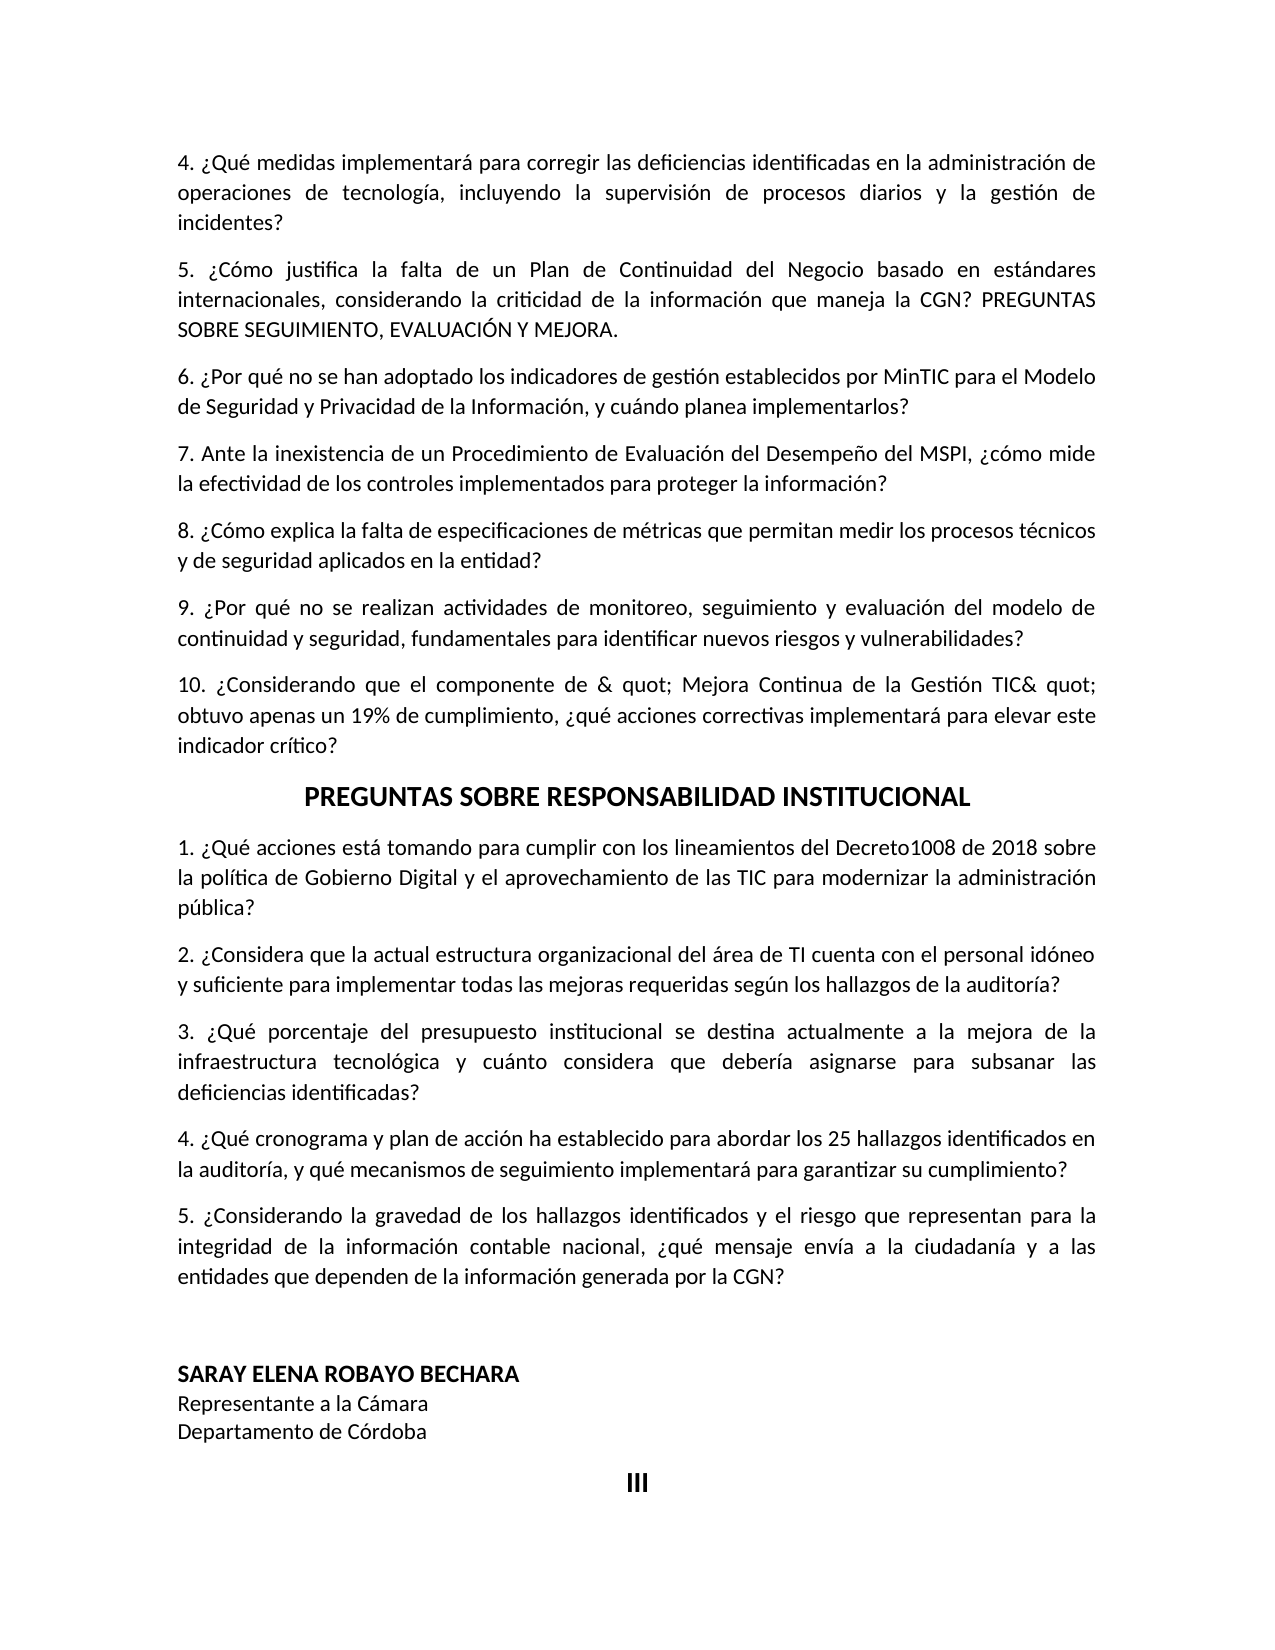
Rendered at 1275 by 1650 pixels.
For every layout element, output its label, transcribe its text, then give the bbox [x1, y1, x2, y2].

text 4. ¿Qué medidas implementará para corregir las deficiencias identificadas en la administración de operaciones de tecnología, incluyendo la supervisión de procesos diarios y la gestión de incidentes? [177, 148, 1098, 236]
text PREGUNTAS SOBRE RESPONSABILIDAD INSTITUCIONAL [177, 778, 1098, 813]
text 7. Ante la inexistencia de un Procedimiento de Evaluación del Desempeño del MSPI, ¿cómo mide la efectividad de los controles implementados para proteger la información? [177, 439, 1098, 497]
text 9. ¿Por qué no se realizan actividades de monitoreo, seguimiento y evaluación del modelo de continuidad y seguridad, fundamentales para identificar nuevos riesgos y vulnerabilidades? [177, 593, 1098, 652]
text 4. ¿Qué cronograma y plan de acción ha establecido para abordar los 25 hallazgos identificados en la auditoría, y qué mecanismos de seguimiento implementará para garantizar su cumplimiento? [177, 1124, 1098, 1183]
text 10. ¿Considerando que el componente de & quot; Mejora Continua de la Gestión TIC& quot; obtuvo apenas un 19% de cumplimiento, ¿qué acciones correctivas implementará para elevar este indicador crítico? [177, 671, 1098, 759]
text 2. ¿Considera que la actual estructura organizacional del área de TI cuenta con el personal idóneo y suficiente para implementar todas las mejoras requeridas según los hallazgos de la auditoría? [177, 940, 1098, 998]
text 6. ¿Por qué no se han adoptado los indicadores de gestión establecidos por MinTIC para el Modelo de Seguridad y Privacidad de la Información, y cuándo planea implementarlos? [177, 362, 1098, 420]
text 1. ¿Qué acciones está tomando para cumplir con los lineamientos del Decreto1008 de 2018 sobre la política de Gobierno Digital y el aprovechamiento de las TIC para modernizar la administración pública? [177, 833, 1098, 921]
text 8. ¿Cómo explica la falta de especificaciones de métricas que permitan medir los procesos técnicos y de seguridad aplicados en la entidad? [177, 516, 1098, 574]
text SARAY ELENA ROBAYO BECHARA [177, 1358, 1098, 1389]
text 5. ¿Cómo justifica la falta de un Plan de Continuidad del Negocio basado en estándares internacionales, considerando la criticidad de la información que maneja la CGN? PREGUNTAS SOBRE SEGUIMIENTO, EVALUACIÓN Y MEJORA. [177, 255, 1098, 343]
text Departamento de Córdoba [177, 1417, 1098, 1445]
text 5. ¿Considerando la gravedad de los hallazgos identificados y el riesgo que representan para la integridad de la información contable nacional, ¿qué mensaje envía a la ciudadanía y a las entidades que dependen de la información generada por la CGN? [177, 1202, 1098, 1290]
text Representante a la Cámara [177, 1389, 1098, 1417]
text 3. ¿Qué porcentaje del presupuesto institucional se destina actualmente a la mejora de la infraestructura tecnológica y cuánto considera que debería asignarse para subsanar las deficiencias identificadas? [177, 1017, 1098, 1106]
text III [177, 1464, 1098, 1499]
